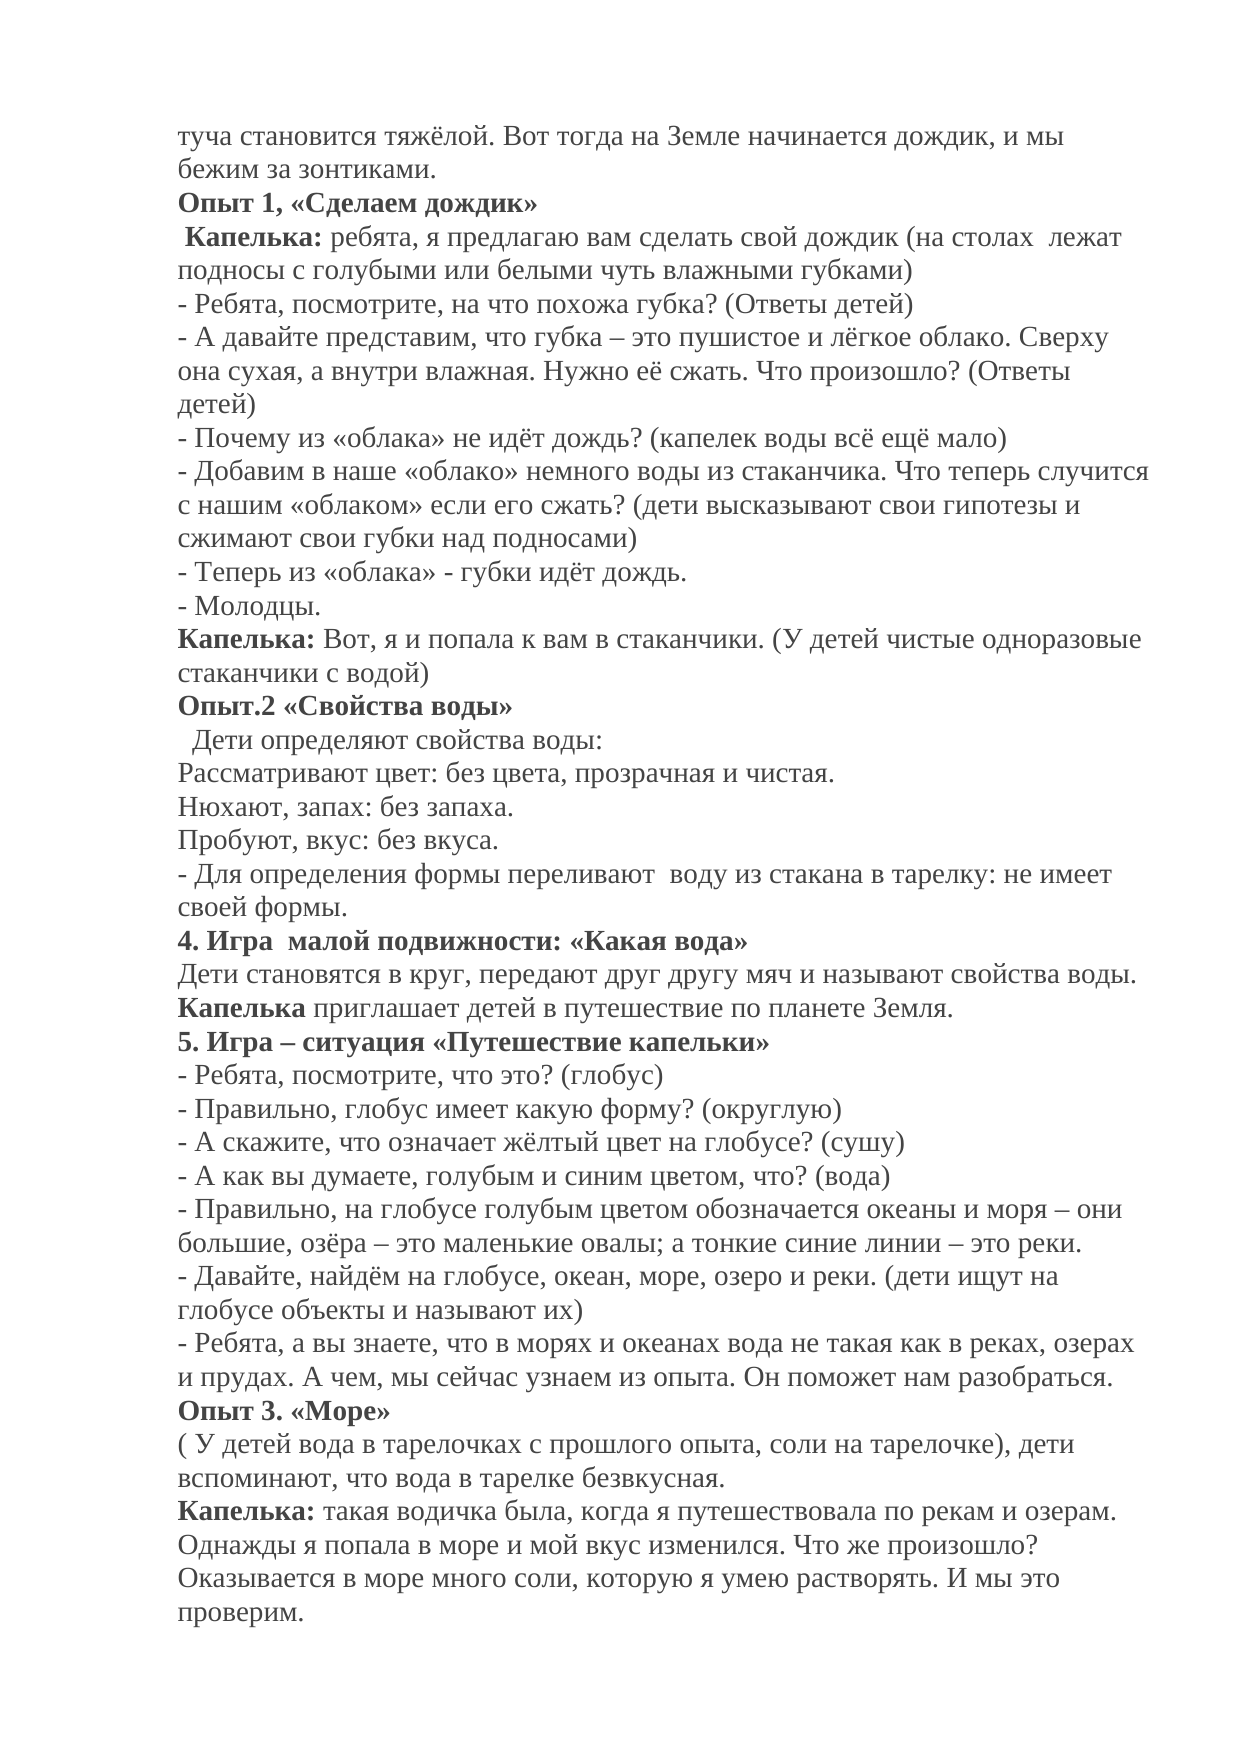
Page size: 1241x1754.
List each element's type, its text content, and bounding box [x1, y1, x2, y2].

text - Давайте, найдём на глобусе, океан, море, озеро и реки. (дети ищут на глобусе объекты и называют их) [177, 1258, 1152, 1326]
text - Правильно, на глобусе голубым цветом обозначается океаны и моря – они большие, озёра – это маленькие овалы; а тонкие синие линии – это реки. [177, 1191, 1152, 1258]
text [177, 118, 1152, 185]
text Капелька приглашает детей в путешествие по планете Земля. [177, 990, 1152, 1024]
text 4. Игра малой подвижности: «Какая вода» [177, 923, 1152, 957]
text Опыт 1, «Сделаем дождик» [177, 185, 1152, 219]
text Дети определяют свойства воды: [177, 722, 1152, 755]
text Капелька: Вот, я и попала к вам в стаканчики. (У детей чистые одноразовые стаканчики с водой) [177, 621, 1152, 688]
text Капелька: ребята, я предлагаю вам сделать свой дождик (на столах лежат подносы с голубыми или белыми чуть влажными губками) [177, 219, 1152, 286]
text - Для определения формы переливают воду из стакана в тарелку: не имеет своей формы. [177, 856, 1152, 923]
text ( У детей вода в тарелочках с прошлого опыта, соли на тарелочке), дети вспоминают, что вода в тарелке безвкусная. [177, 1426, 1152, 1493]
text - Почему из «облака» не идёт дождь? (капелек воды всё ещё мало) [177, 420, 1152, 453]
text - А скажите, что означает жёлтый цвет на глобусе? (сушу) [177, 1124, 1152, 1158]
text - Молодцы. [177, 588, 1152, 621]
text Пробуют, вкус: без вкуса. [177, 822, 1152, 856]
text Капелька: такая водичка была, когда я путешествовала по рекам и озерам. Однажды я попала в море и мой вкус изменился. Что же произошло? Оказывается в море много соли, которую я умею растворять. И мы это проверим. [177, 1493, 1152, 1627]
text Опыт.2 «Свойства воды» [177, 688, 1152, 722]
text - Теперь из «облака» - губки идёт дождь. [177, 554, 1152, 588]
text Дети становятся в круг, передают друг другу мяч и называют свойства воды. [177, 957, 1152, 990]
text - Ребята, а вы знаете, что в морях и океанах вода не такая как в реках, озерах и прудах. А чем, мы сейчас узнаем из опыта. Он поможет нам разобраться. Опыт 3. «Море» [177, 1326, 1152, 1426]
text Нюхают, запах: без запаха. [177, 789, 1152, 822]
text - Правильно, глобус имеет какую форму? (округлую) [177, 1091, 1152, 1124]
text - А как вы думаете, голубым и синим цветом, что? (вода) [177, 1158, 1152, 1191]
text 5. Игра – ситуация «Путешествие капельки» [177, 1024, 1152, 1057]
text Рассматривают цвет: без цвета, прозрачная и чистая. [177, 755, 1152, 789]
text - Ребята, посмотрите, что это? (глобус) [177, 1057, 1152, 1091]
text - Добавим в наше «облако» немного воды из стаканчика. Что теперь случится с нашим «облаком» если его сжать? (дети высказывают свои гипотезы и сжимают свои губки над подносами) [177, 453, 1152, 554]
text - Ребята, посмотрите, на что похожа губка? (Ответы детей) [177, 286, 1152, 319]
text - А давайте представим, что губка – это пушистое и лёгкое облако. Сверху она сухая, а внутри влажная. Нужно её сжать. Что произошло? (Ответы детей) [177, 319, 1152, 420]
